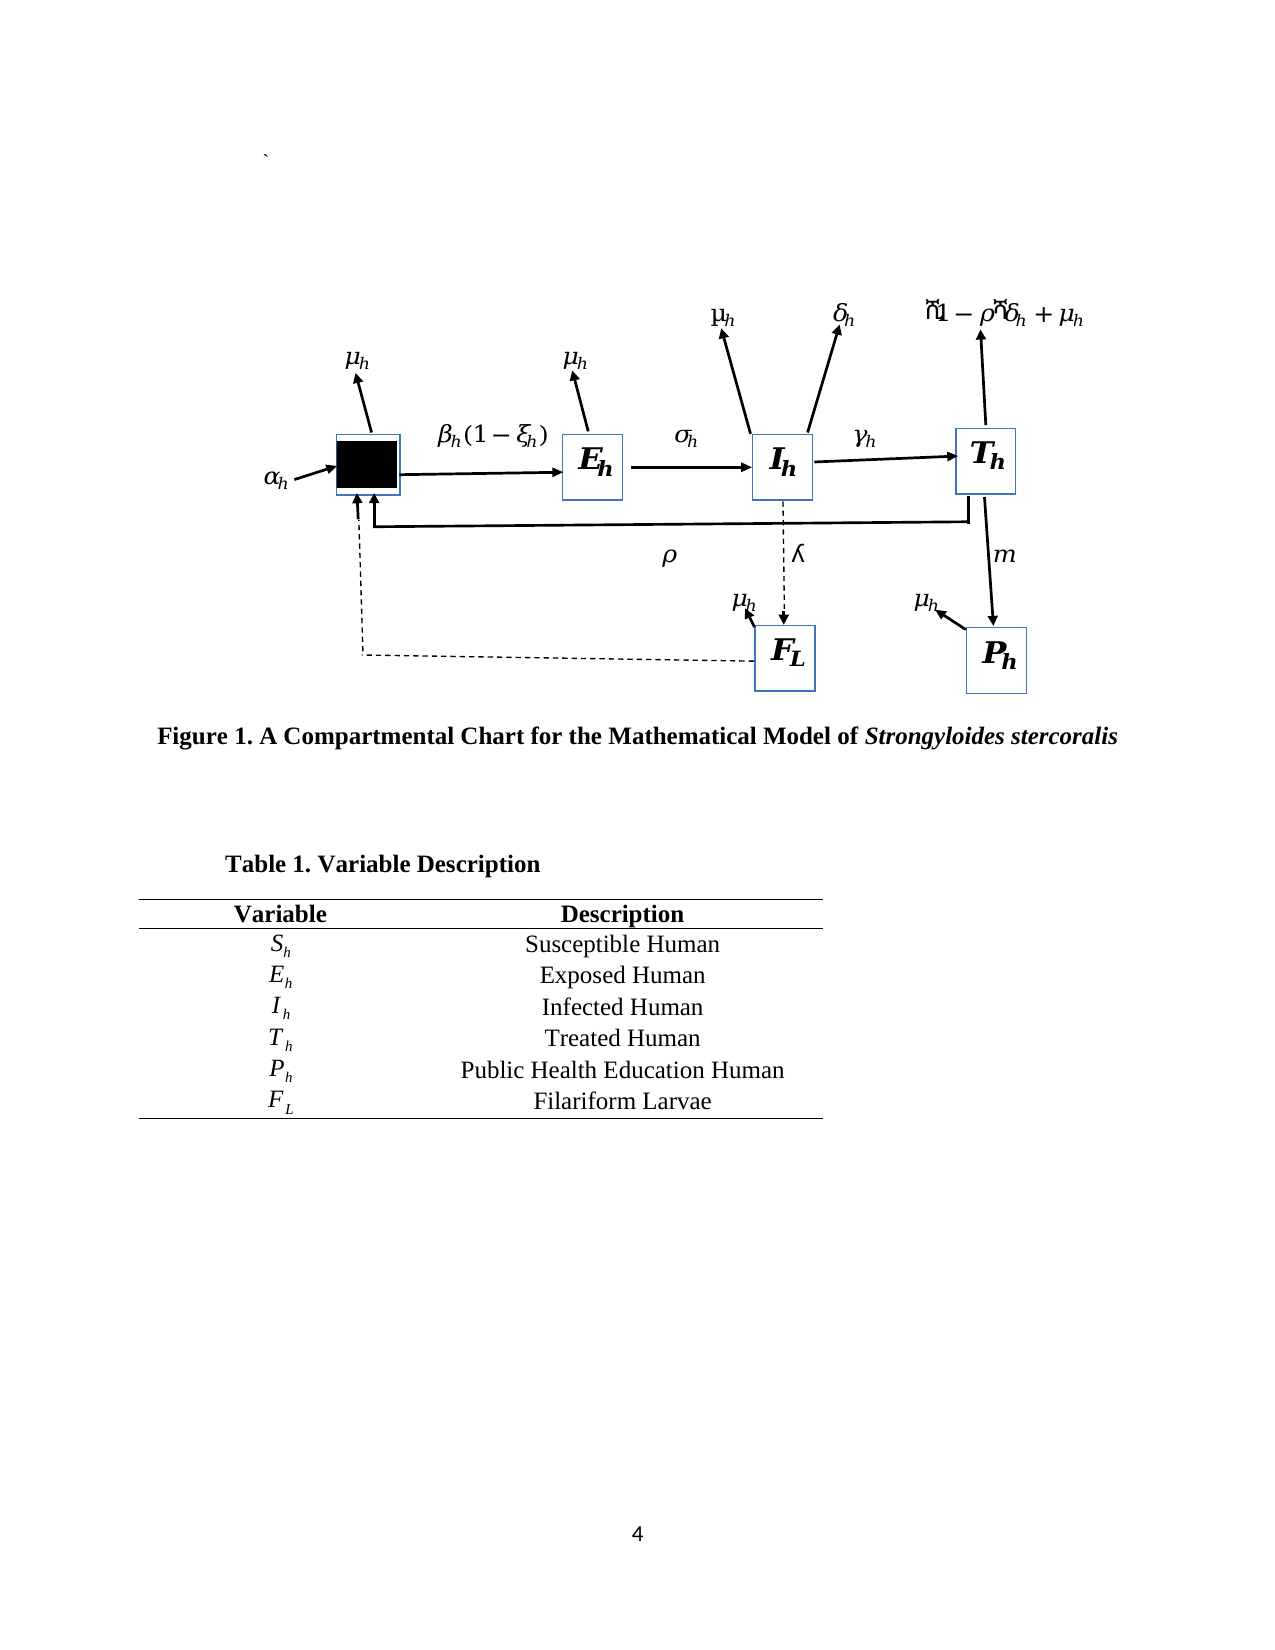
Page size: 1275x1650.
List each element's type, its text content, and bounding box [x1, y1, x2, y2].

table_cell Treated Human [347, 1023, 823, 1055]
table_header Variable [139, 900, 347, 928]
text Figure 1. A Compartmental Chart for the Mathematical Model of Strongyloides stercoralis [150, 721, 1125, 749]
table_cell Infected Human [347, 992, 823, 1023]
table_cell [139, 1023, 347, 1055]
table_cell [139, 1055, 347, 1086]
table_header Description [347, 900, 823, 928]
table_cell Susceptible Human [347, 929, 823, 961]
table_cell [139, 961, 347, 992]
table_cell Exposed Human [347, 961, 823, 992]
table_cell [139, 1086, 347, 1117]
table_cell [139, 929, 347, 961]
table_cell [139, 992, 347, 1023]
table_cell Filariform Larvae [347, 1086, 823, 1117]
text Table 1. Variable Description [225, 849, 1125, 877]
table_cell Public Health Education Human [347, 1055, 823, 1086]
